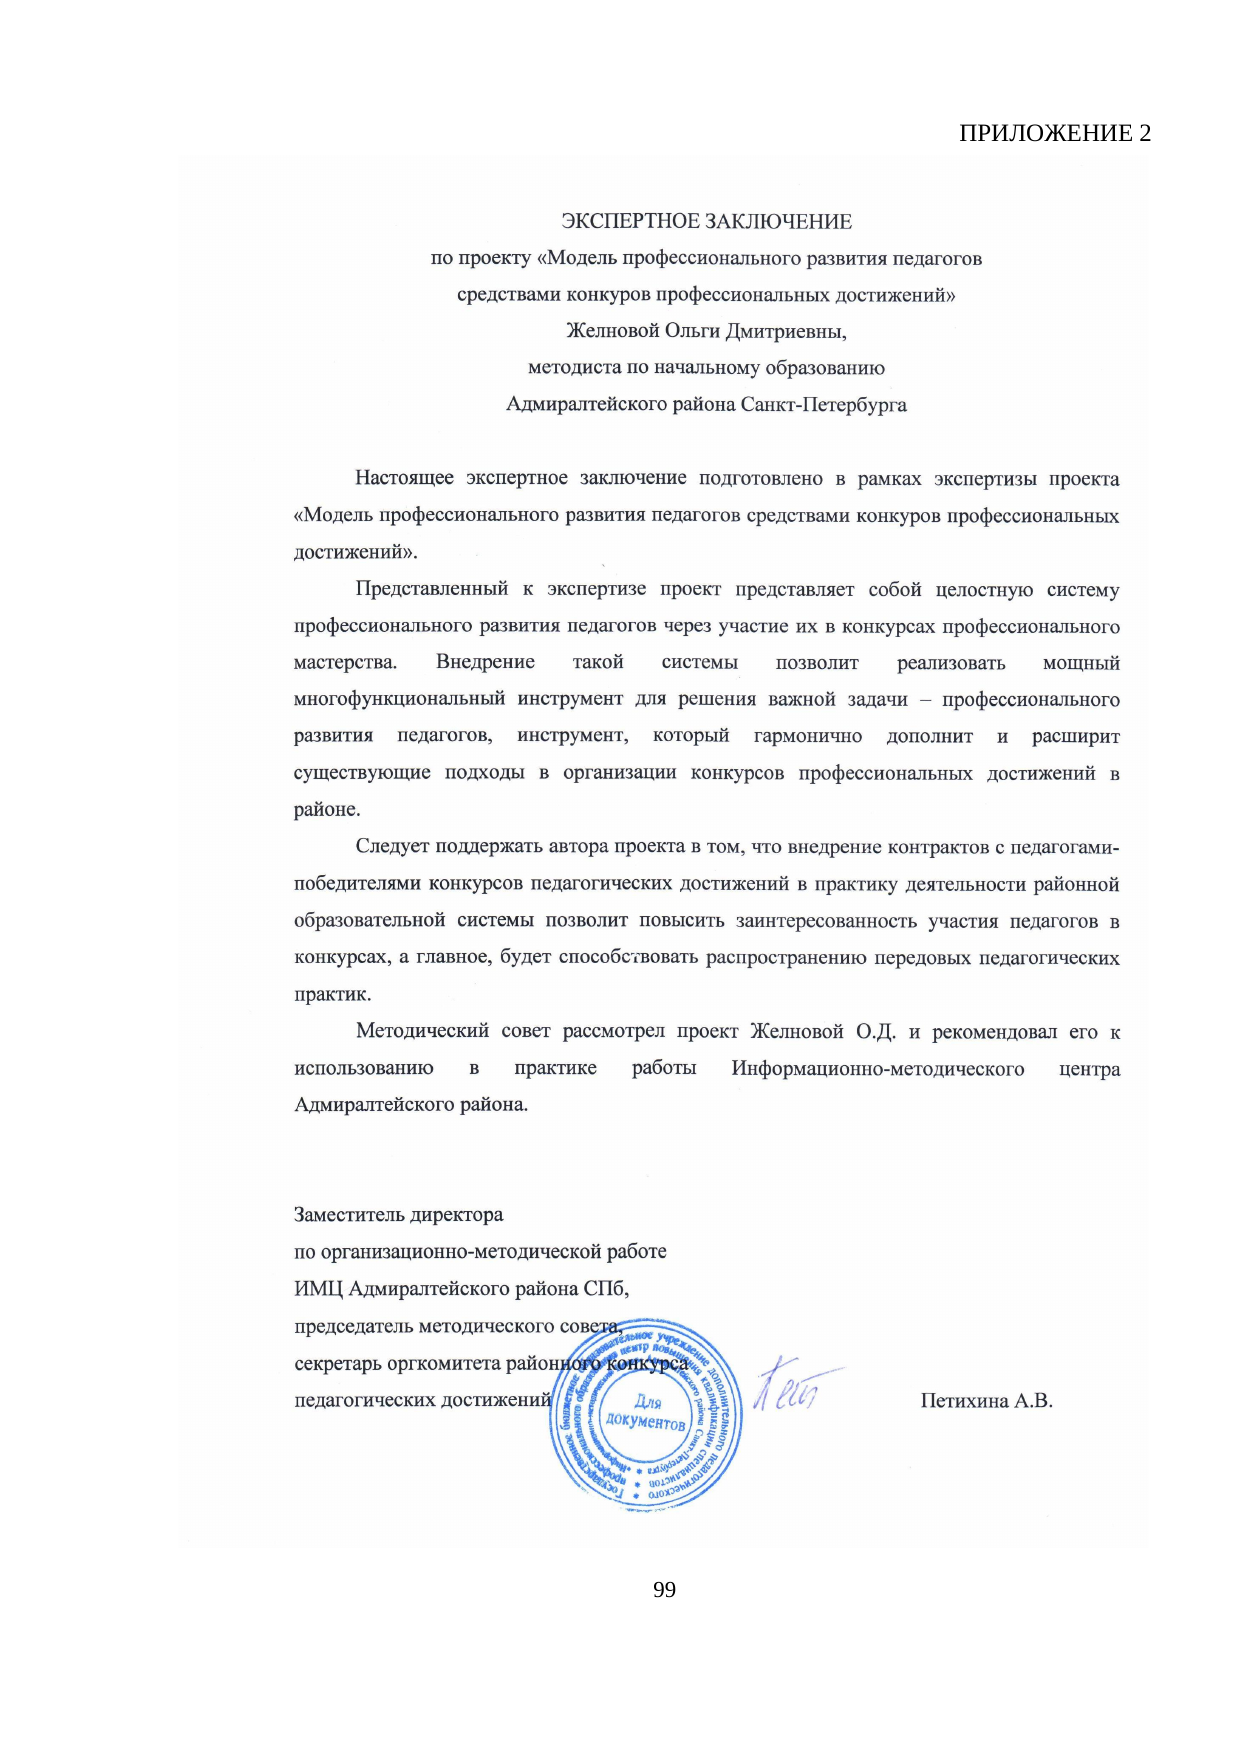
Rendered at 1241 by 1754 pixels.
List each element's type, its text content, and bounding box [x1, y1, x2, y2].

text ПРИЛОЖЕНИЕ 2 [177, 118, 1152, 147]
picture [177, 155, 1148, 1546]
